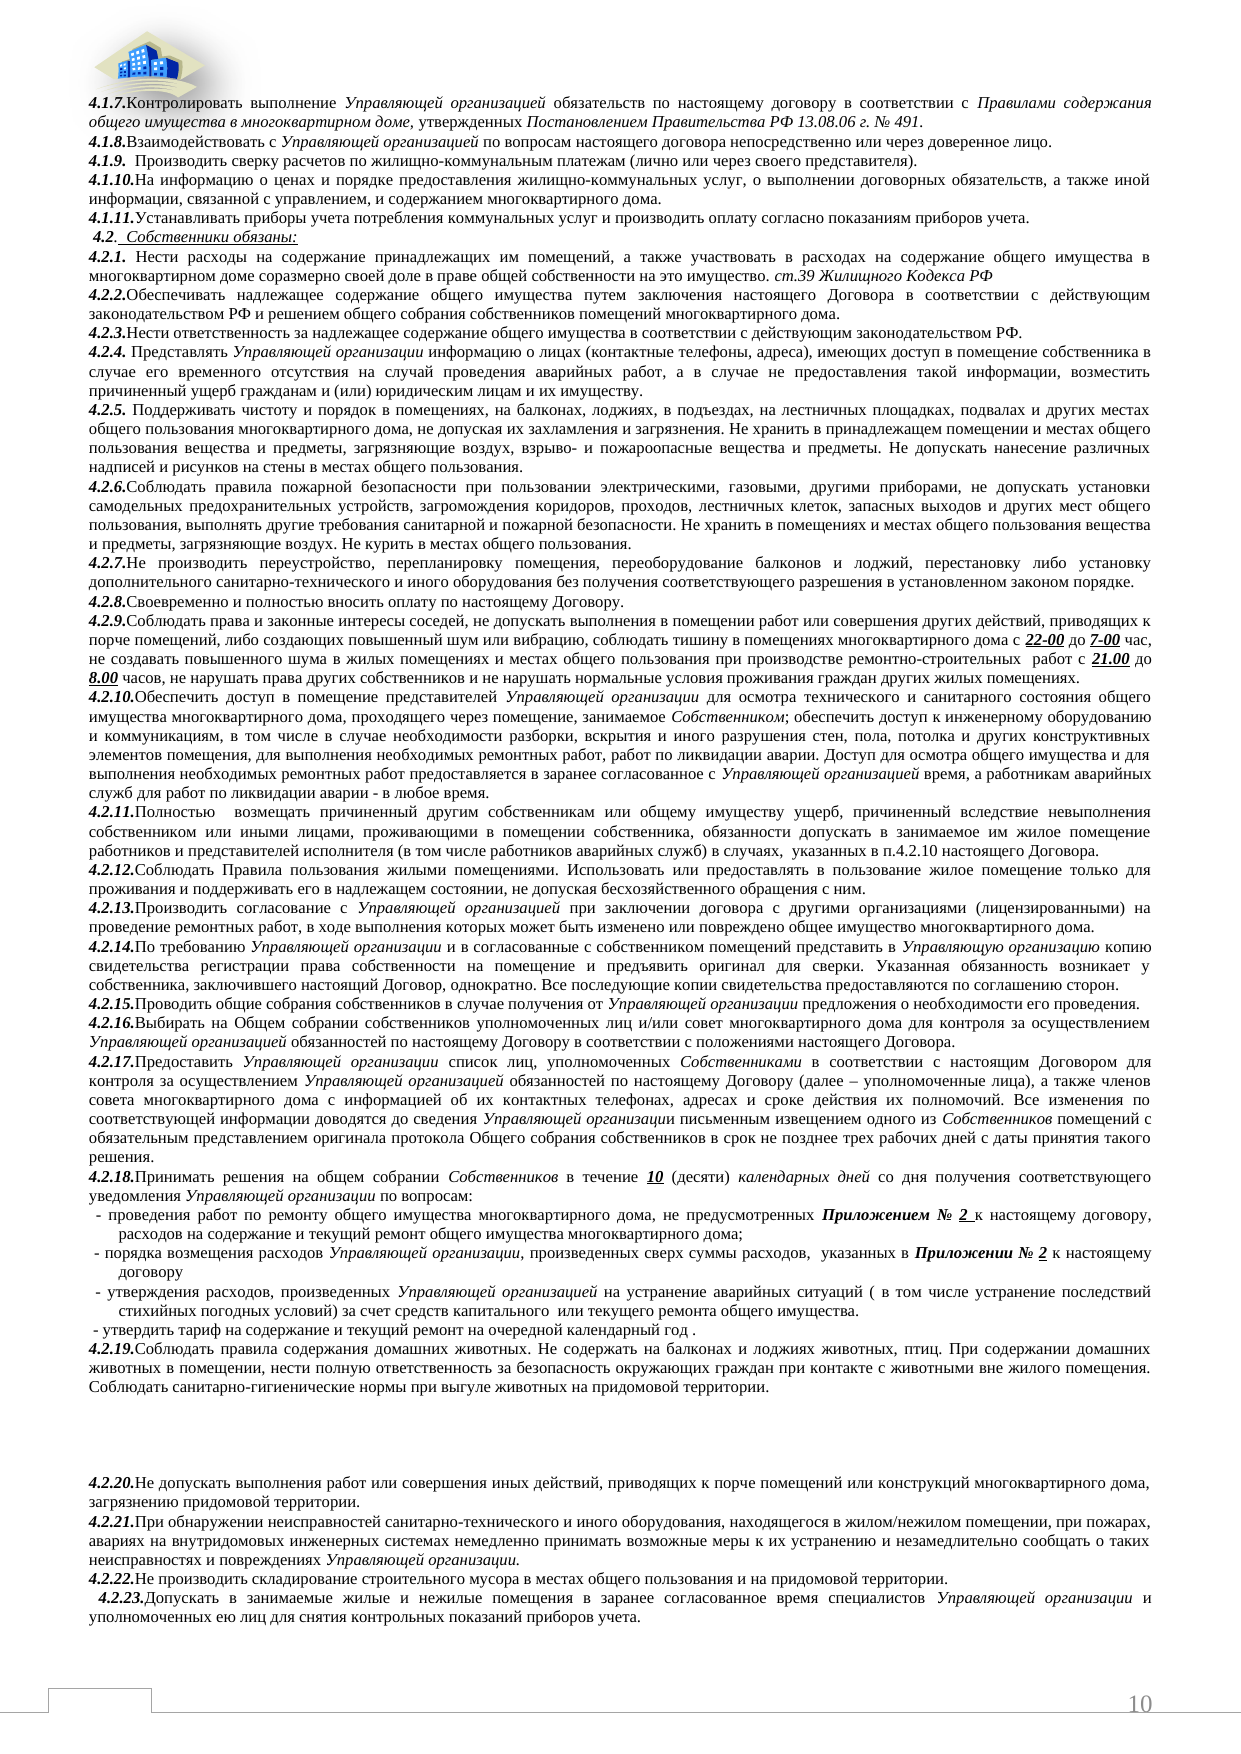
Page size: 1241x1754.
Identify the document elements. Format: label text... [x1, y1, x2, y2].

text - утвердить тариф на содержание и текущий ремонт на очередной календарный год . [89, 1320, 1152, 1339]
text 4.1.10.На информацию о ценах и порядке предоставления жилищно-коммунальных услуг, о выполнении договорных обязательств, а также иной информации, связанной с управлением, и содержанием многоквартирного дома. [89, 170, 1152, 208]
text 4.1.7.Контролировать выполнение Управляющей организацией обязательств по настоящему договору в соответствии с Правилами содержания общего имущества в многоквартирном доме, утвержденных Постановлением Правительства РФ 13.08.06 г. № 491. [89, 93, 1152, 131]
text 4.2.9.Соблюдать права и законные интересы соседей, не допускать выполнения в помещении работ или совершения других действий, приводящих к порче помещений, либо создающих повышенный шум или вибрацию, соблюдать тишину в помещениях многоквартирного дома с 22-00 до 7-00 час, не создавать повышенного шума в жилых помещениях и местах общего пользования при производстве ремонтно-строительных работ с 21.00 до 8.00 часов, не нарушать права других собственников и не нарушать нормальные условия проживания граждан других жилых помещениях. [89, 611, 1152, 687]
text 4.2.18.Принимать решения на общем собрании Собственников в течение 10 (десяти) календарных дней со дня получения соответствующего уведомления Управляющей организации по вопросам: [89, 1166, 1152, 1205]
text 4.2.11.Полностью возмещать причиненный другим собственникам или общему имуществу ущерб, причиненный вследствие невыполнения собственником или иными лицами, проживающими в помещении собственника, обязанности допускать в занимаемое им жилое помещение работников и представителей исполнителя (в том числе работников аварийных служб) в случаях, указанных в п.4.2.10 настоящего Договора. [89, 802, 1152, 860]
text 4.2.13.Производить согласование с Управляющей организацией при заключении договора с другими организациями (лицензированными) на проведение ремонтных работ, в ходе выполнения которых может быть изменено или повреждено общее имущество многоквартирного дома. [89, 898, 1152, 936]
text 4.2.6.Соблюдать правила пожарной безопасности при пользовании электрическими, газовыми, другими приборами, не допускать установки самодельных предохранительных устройств, загромождения коридоров, проходов, лестничных клеток, запасных выходов и других мест общего пользования, выполнять другие требования санитарной и пожарной безопасности. Не хранить в помещениях и местах общего пользования вещества и предметы, загрязняющие воздух. Не курить в местах общего пользования. [89, 476, 1152, 553]
text 4.2.3.Нести ответственность за надлежащее содержание общего имущества в соответствии с действующим законодательством РФ. [89, 323, 1152, 342]
text 4.2.4. Представлять Управляющей организации информацию о лицах (контактные телефоны, адреса), имеющих доступ в помещение собственника в случае его временного отсутствия на случай проведения аварийных работ, а в случае не предоставления такой информации, возместить причиненный ущерб гражданам и (или) юридическим лицам и их имуществу. [89, 342, 1152, 400]
text 4.2.12.Соблюдать Правила пользования жилыми помещениями. Использовать или предоставлять в пользование жилое помещение только для проживания и поддерживать его в надлежащем состоянии, не допуская бесхозяйственного обращения с ним. [89, 860, 1152, 898]
text 4.1.8.Взаимодействовать с Управляющей организацией по вопросам настоящего договора непосредственно или через доверенное лицо. [89, 131, 1152, 151]
text - утверждения расходов, произведенных Управляющей организацией на устранение аварийных ситуаций ( в том числе устранение последствий стихийных погодных условий) за счет средств капитального или текущего ремонта общего имущества. [89, 1281, 1152, 1320]
text 4.2.20.Не допускать выполнения работ или совершения иных действий, приводящих к порче помещений или конструкций многоквартирного дома, загрязнению придомовой территории. [89, 1473, 1152, 1511]
text - порядка возмещения расходов Управляющей организации, произведенных сверх суммы расходов, указанных в Приложении № 2 к настоящему договору [89, 1243, 1152, 1281]
text 4.1.11.Устанавливать приборы учета потребления коммунальных услуг и производить оплату согласно показаниям приборов учета. [89, 208, 1152, 227]
text 4.2.22.Не производить складирование строительного мусора в местах общего пользования и на придомовой территории. [89, 1569, 1152, 1588]
text 4.2.8.Своевременно и полностью вносить оплату по настоящему Договору. [89, 591, 1152, 611]
text 4.2.7.Не производить переустройство, перепланировку помещения, переоборудование балконов и лоджий, перестановку либо установку дополнительного санитарно-технического и иного оборудования без получения соответствующего разрешения в установленном законом порядке. [89, 553, 1152, 591]
text 4.2.15.Проводить общие собрания собственников в случае получения от Управляющей организации предложения о необходимости его проведения. [89, 994, 1152, 1013]
text 4.2.1. Нести расходы на содержание принадлежащих им помещений, а также участвовать в расходах на содержание общего имущества в многоквартирном доме соразмерно своей доле в праве общей собственности на это имущество. ст.39 Жилищного Кодекса РФ [89, 246, 1152, 285]
text 4.2.2.Обеспечивать надлежащее содержание общего имущества путем заключения настоящего Договора в соответствии с действующим законодательством РФ и решением общего собрания собственников помещений многоквартирного дома. [89, 285, 1152, 323]
text 4.2. Собственники обязаны: [89, 227, 1152, 246]
text 4.2.5. Поддерживать чистоту и порядок в помещениях, на балконах, лоджиях, в подъездах, на лестничных площадках, подвалах и других местах общего пользования многоквартирного дома, не допуская их захламления и загрязнения. Не хранить в принадлежащем помещении и местах общего пользования вещества и предметы, загрязняющие воздух, взрыво- и пожароопасные вещества и предметы. Не допускать нанесение различных надписей и рисунков на стены в местах общего пользования. [89, 400, 1152, 476]
text 4.2.17.Предоставить Управляющей организации список лиц, уполномоченных Собственниками в соответствии с настоящим Договором для контроля за осуществлением Управляющей организацией обязанностей по настоящему Договору (далее – уполномоченные лица), а также членов совета многоквартирного дома с информацией об их контактных телефонах, адресах и сроке действия их полномочий. Все изменения по соответствующей информации доводятся до сведения Управляющей организации письменным извещением одного из Собственников помещений с обязательным представлением оригинала протокола Общего собрания собственников в срок не позднее трех рабочих дней с даты принятия такого решения. [89, 1051, 1152, 1166]
text - проведения работ по ремонту общего имущества многоквартирного дома, не предусмотренных Приложением № 2 к настоящему договору, расходов на содержание и текущий ремонт общего имущества многоквартирного дома; [89, 1205, 1152, 1243]
text 4.2.14.По требованию Управляющей организации и в согласованные с собственником помещений представить в Управляющую организацию копию свидетельства регистрации права собственности на помещение и предъявить оригинал для сверки. Указанная обязанность возникает у собственника, заключившего настоящий Договор, однократно. Все последующие копии свидетельства предоставляются по соглашению сторон. [89, 936, 1152, 994]
text 4.2.16.Выбирать на Общем собрании собственников уполномоченных лиц и/или совет многоквартирного дома для контроля за осуществлением Управляющей организацией обязанностей по настоящему Договору в соответствии с положениями настоящего Договора. [89, 1013, 1152, 1051]
text 4.2.23.Допускать в занимаемые жилые и нежилые помещения в заранее согласованное время специалистов Управляющей организации и уполномоченных ею лиц для снятия контрольных показаний приборов учета. [89, 1588, 1152, 1626]
text 4.1.9. Производить сверку расчетов по жилищно-коммунальным платежам (лично или через своего представителя). [89, 151, 1152, 170]
text 4.2.10.Обеспечить доступ в помещение представителей Управляющей организации для осмотра технического и санитарного состояния общего имущества многоквартирного дома, проходящего через помещение, занимаемое Собственником; обеспечить доступ к инженерному оборудованию и коммуникациям, в том числе в случае необходимости разборки, вскрытия и иного разрушения стен, пола, потолка и других конструктивных элементов помещения, для выполнения необходимых ремонтных работ, работ по ликвидации аварии. Доступ для осмотра общего имущества и для выполнения необходимых ремонтных работ предоставляется в заранее согласованное с Управляющей организацией время, а работникам аварийных служб для работ по ликвидации аварии - в любое время. [89, 687, 1152, 802]
text 4.2.21.При обнаружении неисправностей санитарно-технического и иного оборудования, находящегося в жилом/нежилом помещении, при пожарах, авариях на внутридомовых инженерных системах немедленно принимать возможные меры к их устранению и незамедлительно сообщать о таких неисправностях и повреждениях Управляющей организации. [89, 1511, 1152, 1569]
text 4.2.19.Соблюдать правила содержания домашних животных. Не содержать на балконах и лоджиях животных, птиц. При содержании домашних животных в помещении, нести полную ответственность за безопасность окружающих граждан при контакте с животными вне жилого помещения. Соблюдать санитарно-гигиенические нормы при выгуле животных на придомовой территории. [89, 1339, 1152, 1396]
